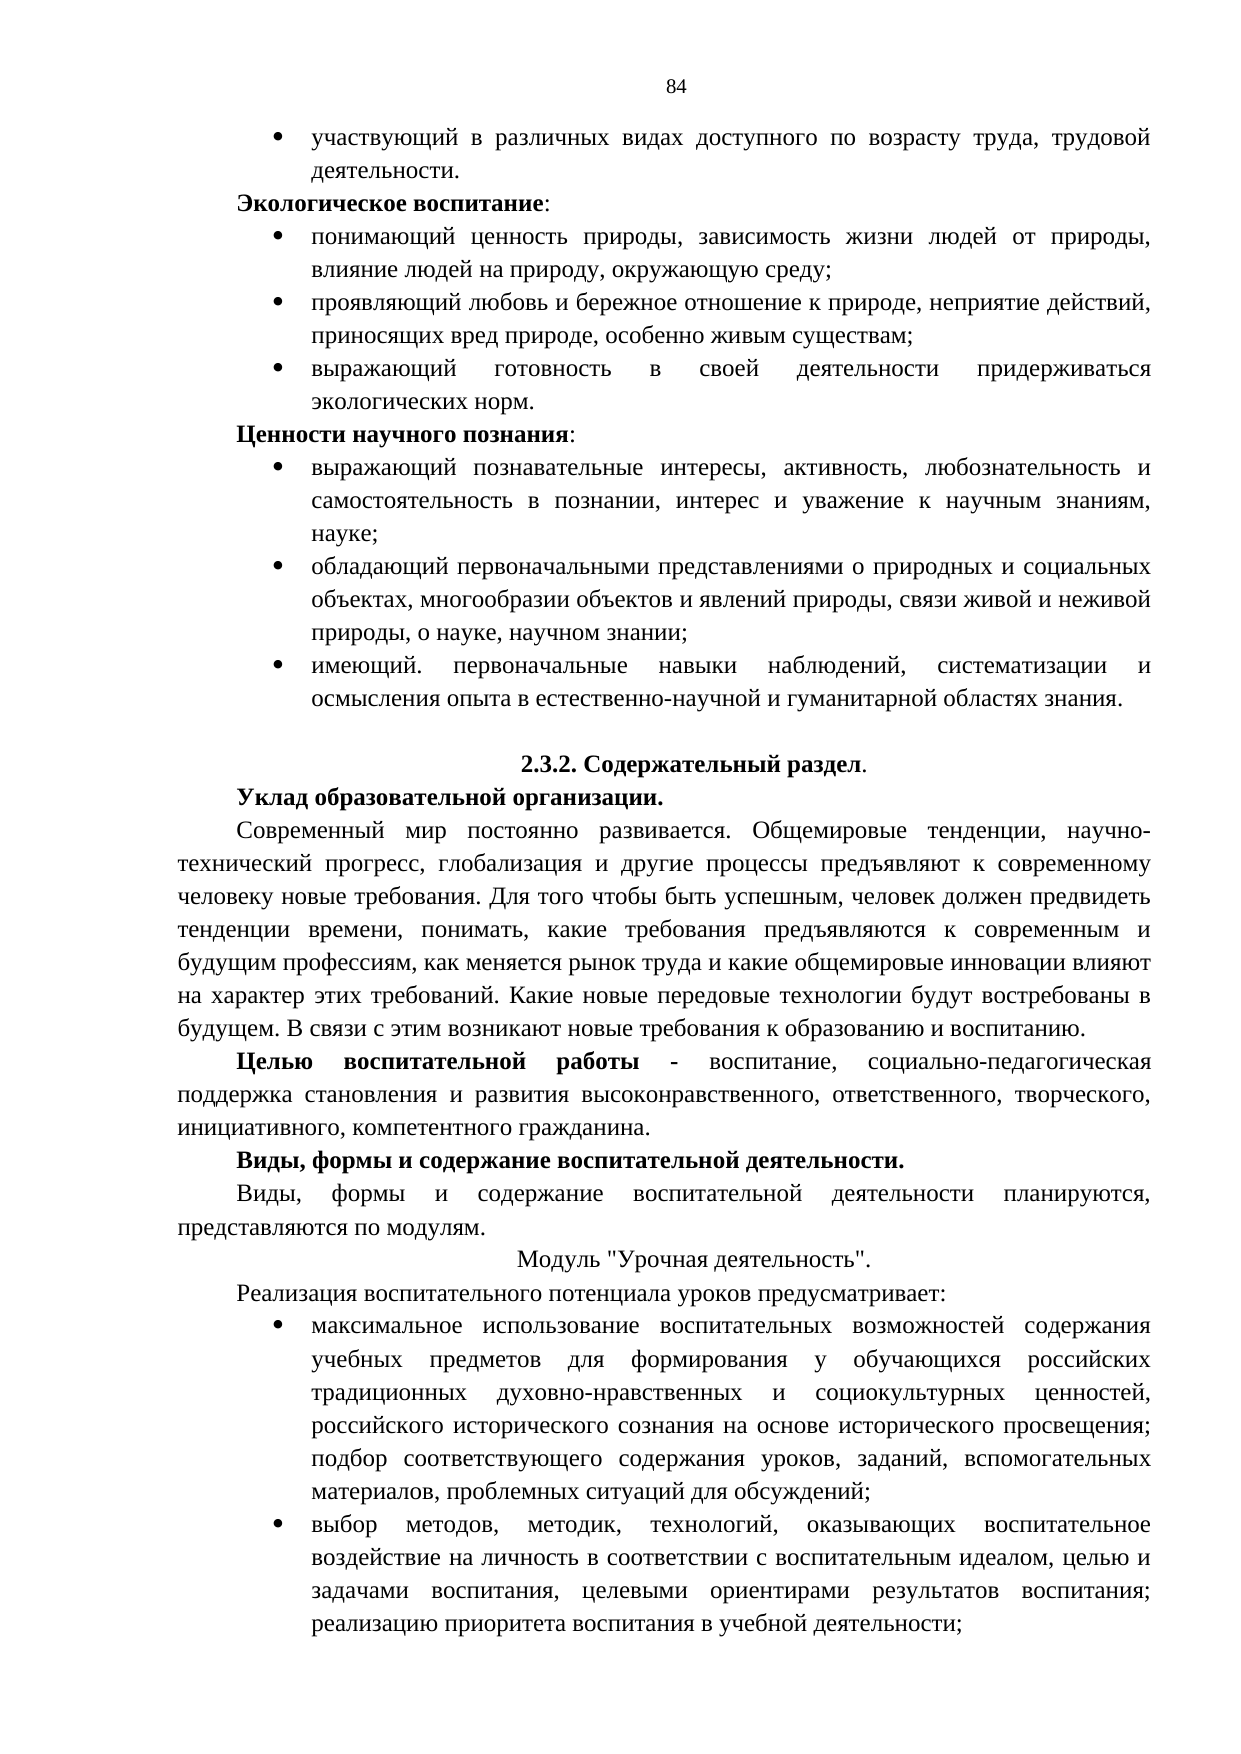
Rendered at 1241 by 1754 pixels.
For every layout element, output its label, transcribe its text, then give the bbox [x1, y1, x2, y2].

text Целью воспитательной работы - воспитание, социально-педагогическая поддержка становления и развития высоконравственного, ответственного, творческого, инициативного, компетентного гражданина. [177, 1046, 1152, 1141]
text Экологическое воспитание: [177, 188, 1152, 217]
list выражающий готовность в своей деятельности придерживаться экологических норм. [274, 353, 1152, 415]
list участвующий в различных видах доступного по возрасту труда, трудовой деятельности. [274, 122, 1152, 184]
text Реализация воспитательного потенциала уроков предусматривает: [177, 1278, 1152, 1306]
list выбор методов, методик, технологий, оказывающих воспитательное воздействие на личность в соответствии с воспитательным идеалом, целью и задачами воспитания, целевыми ориентирами результатов воспитания; реализацию приоритета воспитания в учебной деятельности; [274, 1509, 1152, 1637]
list обладающий первоначальными представлениями о природных и социальных объектах, многообразии объектов и явлений природы, связи живой и неживой природы, о науке, научном знании; [274, 551, 1152, 646]
list максимальное использование воспитательных возможностей содержания учебных предметов для формирования у обучающихся российских традиционных духовно-нравственных и социокультурных ценностей, российского исторического сознания на основе исторического просвещения; подбор соответствующего содержания уроков, заданий, вспомогательных материалов, проблемных ситуаций для обсуждений; [274, 1311, 1152, 1504]
list проявляющий любовь и бережное отношение к природе, неприятие действий, приносящих вред природе, особенно живым существам; [274, 287, 1152, 349]
text Виды, формы и содержание воспитательной деятельности планируются, представляются по модулям. [177, 1178, 1152, 1240]
text 2.3.2. Содержательный раздел. [177, 749, 1152, 778]
text Виды, формы и содержание воспитательной деятельности. [177, 1146, 1152, 1174]
text Модуль "Урочная деятельность". [177, 1244, 1152, 1273]
list понимающий ценность природы, зависимость жизни людей от природы, влияние людей на природу, окружающую среду; [274, 221, 1152, 283]
text Ценности научного познания: [177, 419, 1152, 448]
text Уклад образовательной организации. [177, 782, 1152, 811]
list имеющий. первоначальные навыки наблюдений, систематизации и осмысления опыта в естественно-научной и гуманитарной областях знания. [274, 650, 1152, 712]
list выражающий познавательные интересы, активность, любознательность и самостоятельность в познании, интерес и уважение к научным знаниям, науке; [274, 452, 1152, 547]
text Современный мир постоянно развивается. Общемировые тенденции, научно- технический прогресс, глобализация и другие процессы предъявляют к современному человеку новые требования. Для того чтобы быть успешным, человек должен предвидеть тенденции времени, понимать, какие требования предъявляются к современным и будущим профессиям, как меняется рынок труда и какие общемировые инновации влияют на характер этих требований. Какие новые передовые технологии будут востребованы в будущем. В связи с этим возникают новые требования к образованию и воспитанию. [177, 815, 1152, 1042]
